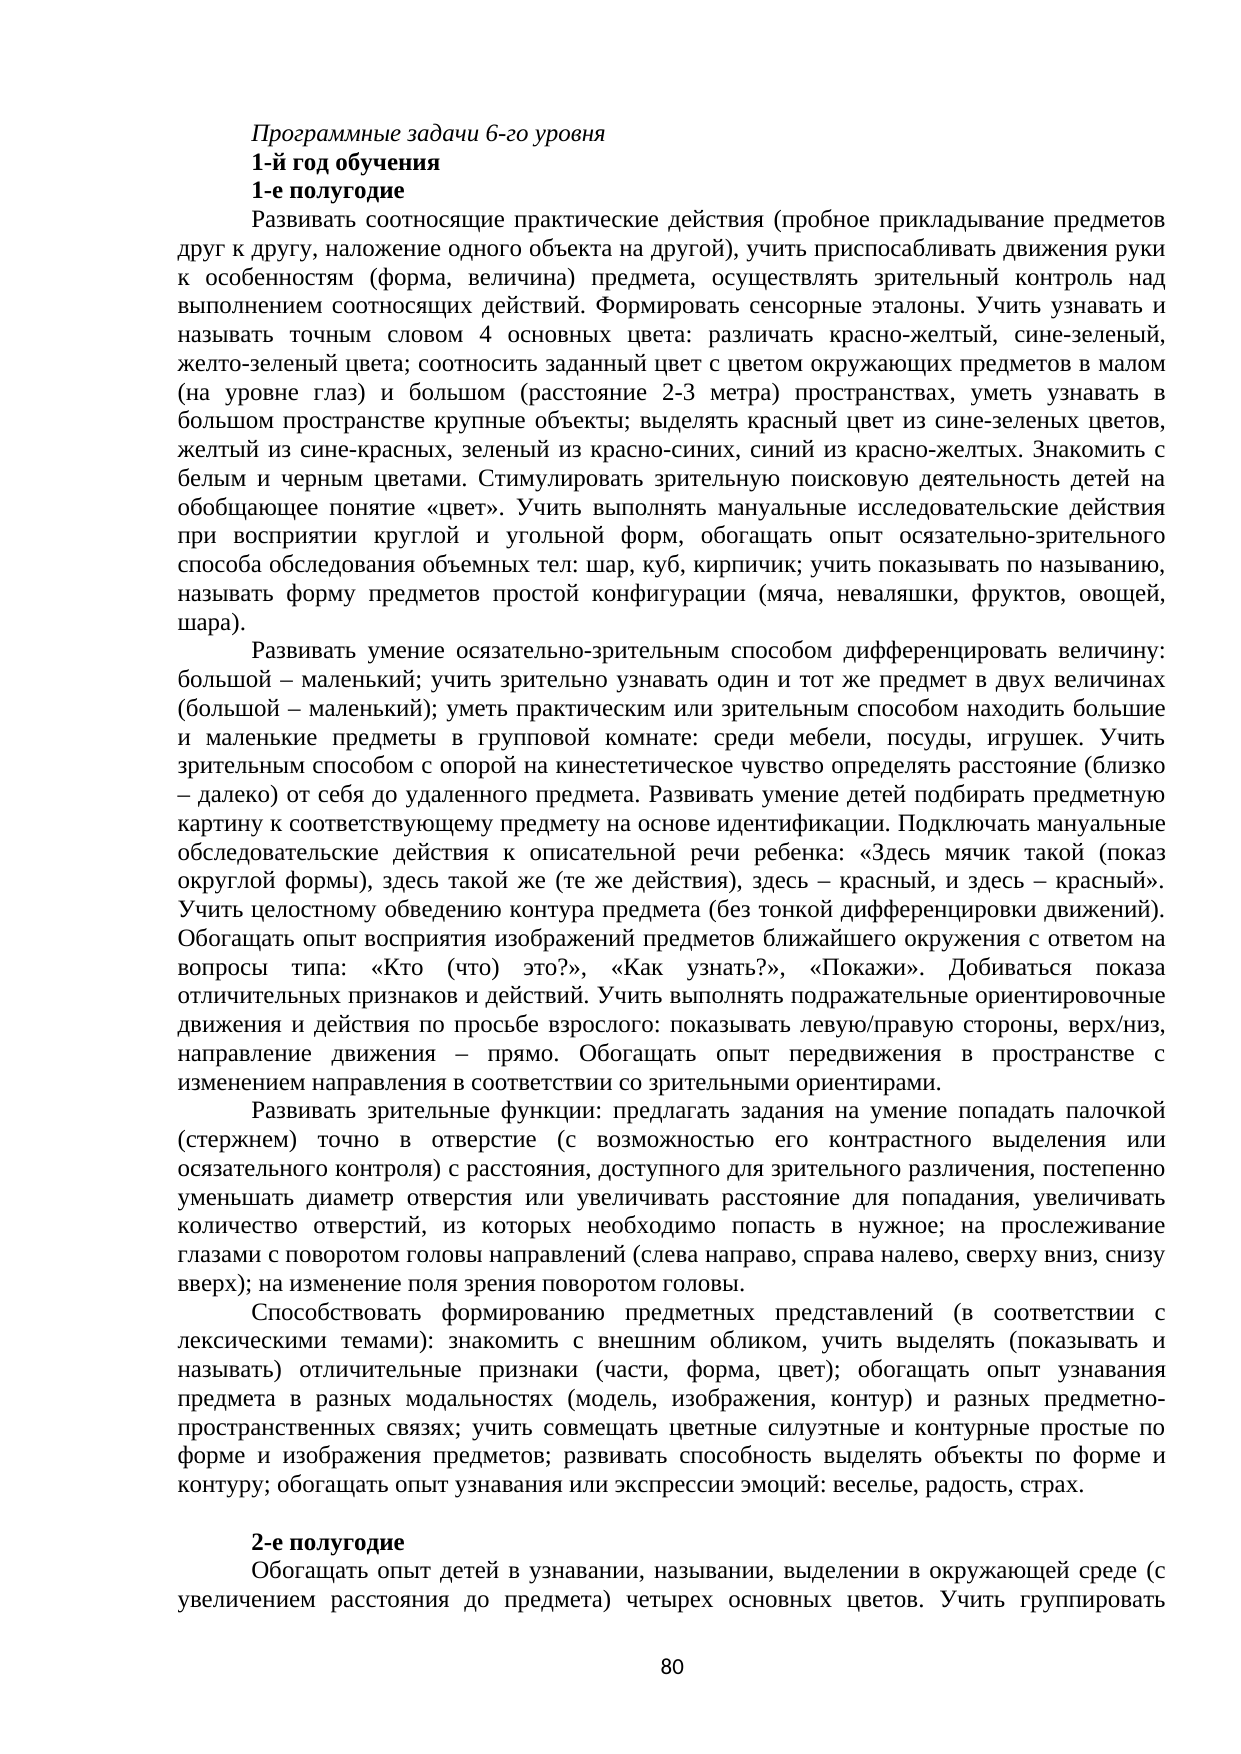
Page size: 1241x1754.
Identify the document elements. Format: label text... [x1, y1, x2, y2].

text Развивать зрительные функции: предлагать задания на умение попадать палочкой (стержнем) точно в отверстие (с возможностью его контрастного выделения или осязательного контроля) с расстояния, доступного для зрительного различения, постепенно уменьшать диаметр отверстия или увеличивать расстояние для попадания, увеличивать количество отверстий, из которых необходимо попасть в нужное; на прослеживание глазами с поворотом головы направлений (слева направо, справа налево, сверху вниз, снизу вверх); на изменение поля зрения поворотом головы. [177, 1096, 1167, 1297]
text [177, 1556, 1167, 1613]
text Развивать соотносящие практические действия (пробное прикладывание предметов друг к другу, наложение одного объекта на другой), учить приспосабливать движения руки к особенностям (форма, величина) предмета, осуществлять зрительный контроль над выполнением соотносящих действий. Формировать сенсорные эталоны. Учить узнавать и называть точным словом 4 основных цвета: различать красно-желтый, сине-зеленый, желто-зеленый цвета; соотносить заданный цвет с цветом окружающих предметов в малом (на уровне глаз) и большом (расстояние 2-3 метра) пространствах, уметь узнавать в большом пространстве крупные объекты; выделять красный цвет из сине-зеленых цветов, желтый из сине-красных, зеленый из красно-синих, синий из красно-желтых. Знакомить с белым и черным цветами. Стимулировать зрительную поисковую деятельность детей на обобщающее понятие «цвет». Учить выполнять мануальные исследовательские действия при восприятии круглой и угольной форм, обогащать опыт осязательно-зрительного способа обследования объемных тел: шар, куб, кирпичик; учить показывать по называнию, называть форму предметов простой конфигурации (мяча, неваляшки, фруктов, овощей, шара). [177, 204, 1167, 636]
text Программные задачи 6-го уровня [177, 118, 1167, 147]
text 2-е полугодие [177, 1527, 1167, 1556]
text 1-е полугодие [177, 176, 1167, 204]
text Развивать умение осязательно-зрительным способом дифференцировать величину: большой – маленький; учить зрительно узнавать один и тот же предмет в двух величинах (большой – маленький); уметь практическим или зрительным способом находить большие и маленькие предметы в групповой комнате: среди мебели, посуды, игрушек. Учить зрительным способом с опорой на кинестетическое чувство определять расстояние (близко – далеко) от себя до удаленного предмета. Развивать умение детей подбирать предметную картину к соответствующему предмету на основе идентификации. Подключать мануальные обследовательские действия к описательной речи ребенка: «Здесь мячик такой (показ округлой формы), здесь такой же (те же действия), здесь – красный, и здесь – красный». Учить целостному обведению контура предмета (без тонкой дифференцировки движений). Обогащать опыт восприятия изображений предметов ближайшего окружения с ответом на вопросы типа: «Кто (что) это?», «Как узнать?», «Покажи». Добиваться показа отличительных признаков и действий. Учить выполнять подражательные ориентировочные движения и действия по просьбе взрослого: показывать левую/правую стороны, верх/низ, направление движения – прямо. Обогащать опыт передвижения в пространстве с изменением направления в соответствии со зрительными ориентирами. [177, 636, 1167, 1096]
text 1-й год обучения [177, 147, 1167, 176]
text Способствовать формированию предметных представлений (в соответствии с лексическими темами): знакомить с внешним обликом, учить выделять (показывать и называть) отличительные признаки (части, форма, цвет); обогащать опыт узнавания предмета в разных модальностях (модель, изображения, контур) и разных предметно-пространственных связях; учить совмещать цветные силуэтные и контурные простые по форме и изображения предметов; развивать способность выделять объекты по форме и контуру; обогащать опыт узнавания или экспрессии эмоций: веселье, радость, страх. [177, 1297, 1167, 1498]
